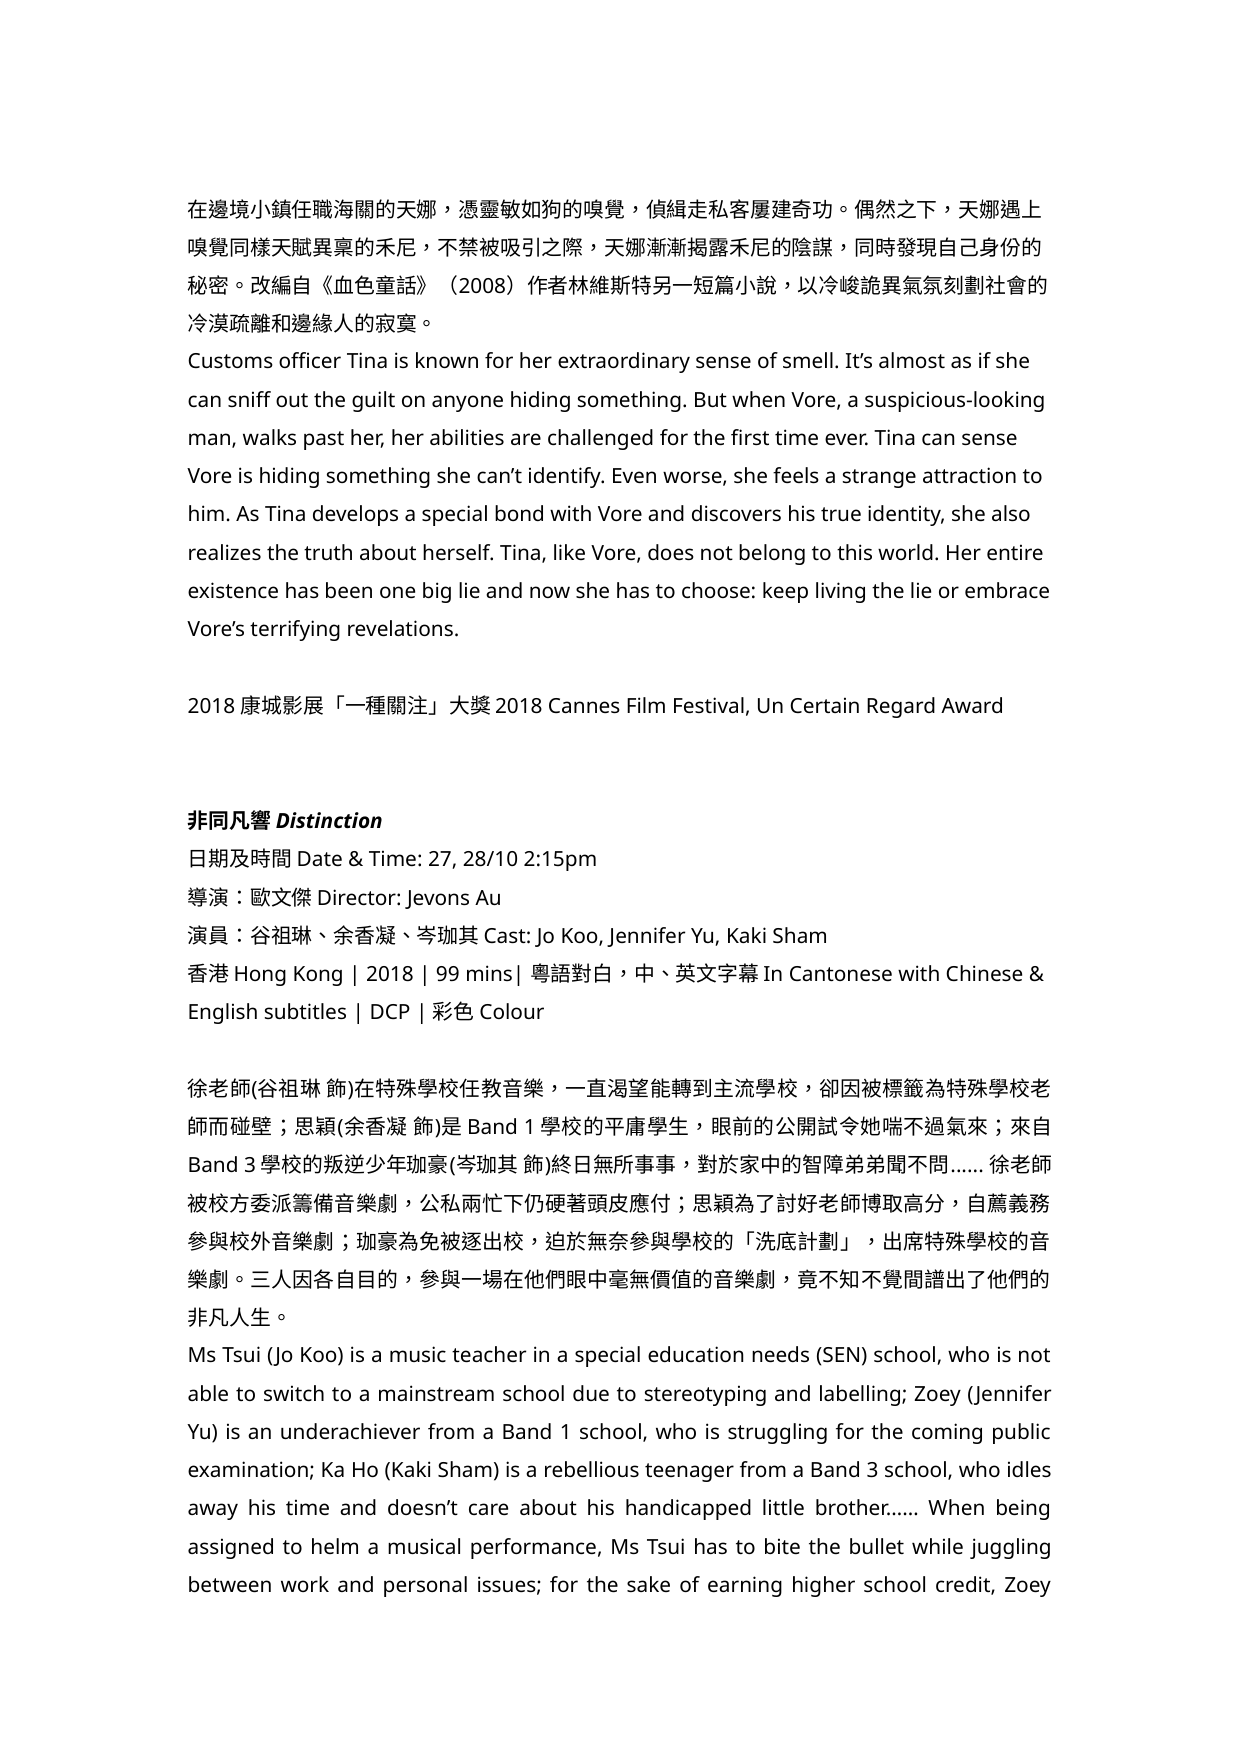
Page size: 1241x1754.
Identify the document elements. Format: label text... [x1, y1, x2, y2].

text 徐老師(谷祖琳 飾)在特殊學校任教音樂，一直渴望能轉到主流學校，卻因被標籤為特殊學校老師而碰壁；思穎(余香凝 飾)是Band 1學校的平庸學生，眼前的公開試令她喘不過氣來；來自Band 3學校的叛逆少年珈豪(岑珈其 飾)終日無所事事，對於家中的智障弟弟聞不問...... 徐老師被校方委派籌備音樂劇，公私兩忙下仍硬著頭皮應付；思穎為了討好老師博取高分，自薦義務參與校外音樂劇；珈豪為免被逐出校，迫於無奈參與學校的「洗底計劃」，出席特殊學校的音樂劇。三人因各自目的，參與一場在他們眼中毫無價值的音樂劇，竟不知不覺間譜出了他們的非凡人生。 [187, 1068, 1053, 1336]
text 演員：谷祖琳、余香凝、岑珈其Cast: Jo Koo, Jennifer Yu, Kaki Sham 香港Hong Kong | 2018 | 99 mins| 粵語對白，中、英文字幕In Cantonese with Chinese & English subtitles | DCP | 彩色 Colour [187, 915, 1053, 1030]
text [187, 1336, 1053, 1603]
text 日期及時間 Date & Time: 27, 28/10 2:15pm [187, 839, 1053, 877]
text 在邊境小鎮任職海關的天娜，憑靈敏如狗的嗅覺，偵緝走私客屢建奇功。偶然之下，天娜遇上嗅覺同樣天賦異稟的禾尼，不禁被吸引之際，天娜漸漸揭露禾尼的陰謀，同時發現自己身份的秘密。改編自《血色童話》（2008）作者林維斯特另一短篇小說，以冷峻詭異氣氛刻劃社會的冷漠疏離和邊緣人的寂寞。 Customs officer Tina is known for her extraordinary sense of smell. It’s almost as if she can sniff out the guilt on anyone hiding something. But when Vore, a suspicious-looking man, walks past her, her abilities are challenged for the first time ever. Tina can sense Vore is hiding something she can’t identify. Even worse, she feels a strange attraction to him. As Tina develops a special bond with Vore and discovers his true identity, she also realizes the truth about herself. Tina, like Vore, does not belong to this world. Her entire existence has been one big lie and now she has to choose: keep living the lie or embrace Vore’s terrifying revelations. 2018 康城影展「一種關注」大獎2018 Cannes Film Festival, Un Certain Regard Award [187, 189, 1053, 724]
text 導演：歐文傑Director: Jevons Au [187, 877, 1053, 915]
text 非同凡響 Distinction [187, 801, 1053, 839]
